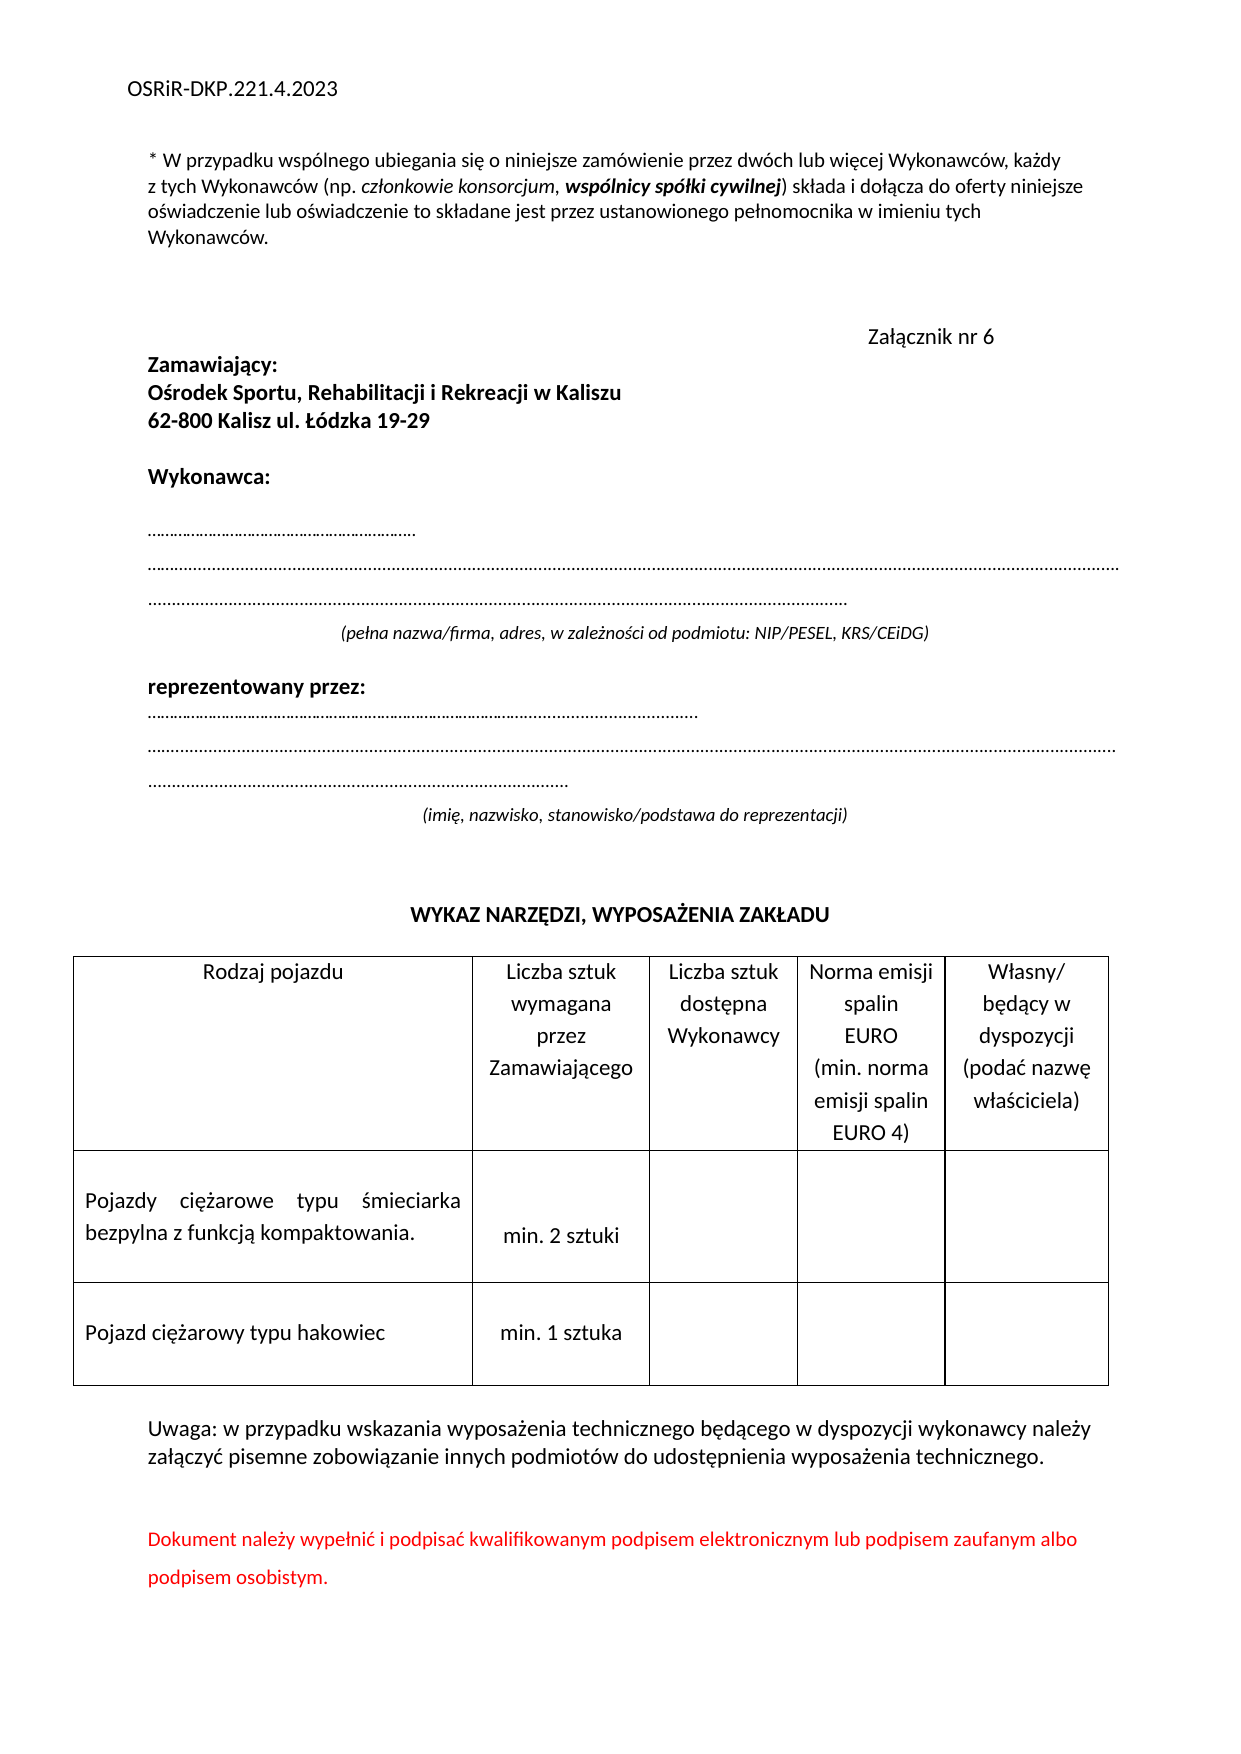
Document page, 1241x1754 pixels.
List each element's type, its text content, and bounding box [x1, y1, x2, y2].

table_cell [650, 1151, 797, 1282]
table_cell [798, 1151, 944, 1282]
text (imię, nazwisko, stanowisko/podstawa do reprezentacji) [148, 803, 1123, 826]
table_cell min. 2 sztuki [473, 1151, 649, 1282]
text WYKAZ NARZĘDZI, WYPOSAŻENIA ZAKŁADU [148, 900, 1093, 928]
table_header Liczba sztuk wymagana przez Zamawiającego [473, 957, 649, 1150]
table_header Własny/będący w dyspozycji (podać nazwę właściciela) [946, 957, 1108, 1150]
table_cell min. 1 sztuka [473, 1283, 649, 1385]
text Wykonawca: [148, 462, 1093, 490]
text Uwaga: w przypadku wskazania wyposażenia technicznego będącego w dyspozycji wykonawcy należy załączyć pisemne zobowiązanie innych podmiotów do udostępnienia wyposażenia technicznego. [148, 1414, 1093, 1470]
text (pełna nazwa/firma, adres, w zależności od podmiotu: NIP/PESEL, KRS/CEiDG) [148, 621, 1123, 644]
text 62-800 Kalisz ul. Łódzka 19-29 [148, 406, 1093, 434]
text Ośrodek Sportu, Rehabilitacji i Rekreacji w Kaliszu [148, 378, 1093, 406]
table_header Norma emisji spalin EURO (min. norma emisji spalin EURO 4) [798, 957, 944, 1150]
text z tych Wykonawców (np. członkowie konsorcjum, wspólnicy spółki cywilnej) składa i dołącza do oferty niniejsze oświadczenie lub oświadczenie to składane jest przez ustanowionego pełnomocnika w imieniu tych Wykonawców. [148, 173, 1093, 249]
table_cell [650, 1283, 797, 1385]
text ……………………………………………………..……............................................................................................................................................................................................................................................................................................................................................................ [148, 518, 1123, 609]
table_cell [946, 1151, 1108, 1282]
text Dokument należy wypełnić i podpisać kwalifikowanym podpisem elektronicznym lub podpisem zaufanym albo podpisem osobistym. [148, 1526, 1093, 1590]
text …………………………………………………………………………….....................................…................................................................................................................................................................................................................................................................................................... [148, 700, 1123, 792]
table_cell Pojazd ciężarowy typu hakowiec [74, 1283, 472, 1385]
table_header Rodzaj pojazdu [74, 957, 472, 1150]
text Załącznik nr 6 [148, 322, 1093, 350]
text * W przypadku wspólnego ubiegania się o niniejsze zamówienie przez dwóch lub więcej Wykonawców, każdy [148, 148, 1093, 173]
text Zamawiający: [148, 350, 1093, 378]
table_cell Pojazdy ciężarowe typu śmieciarka bezpylna z funkcją kompaktowania. [74, 1151, 472, 1282]
table_cell [946, 1283, 1108, 1385]
table_cell [798, 1283, 944, 1385]
table_header Liczba sztuk dostępna Wykonawcy [650, 957, 797, 1150]
text reprezentowany przez: [148, 672, 1093, 700]
